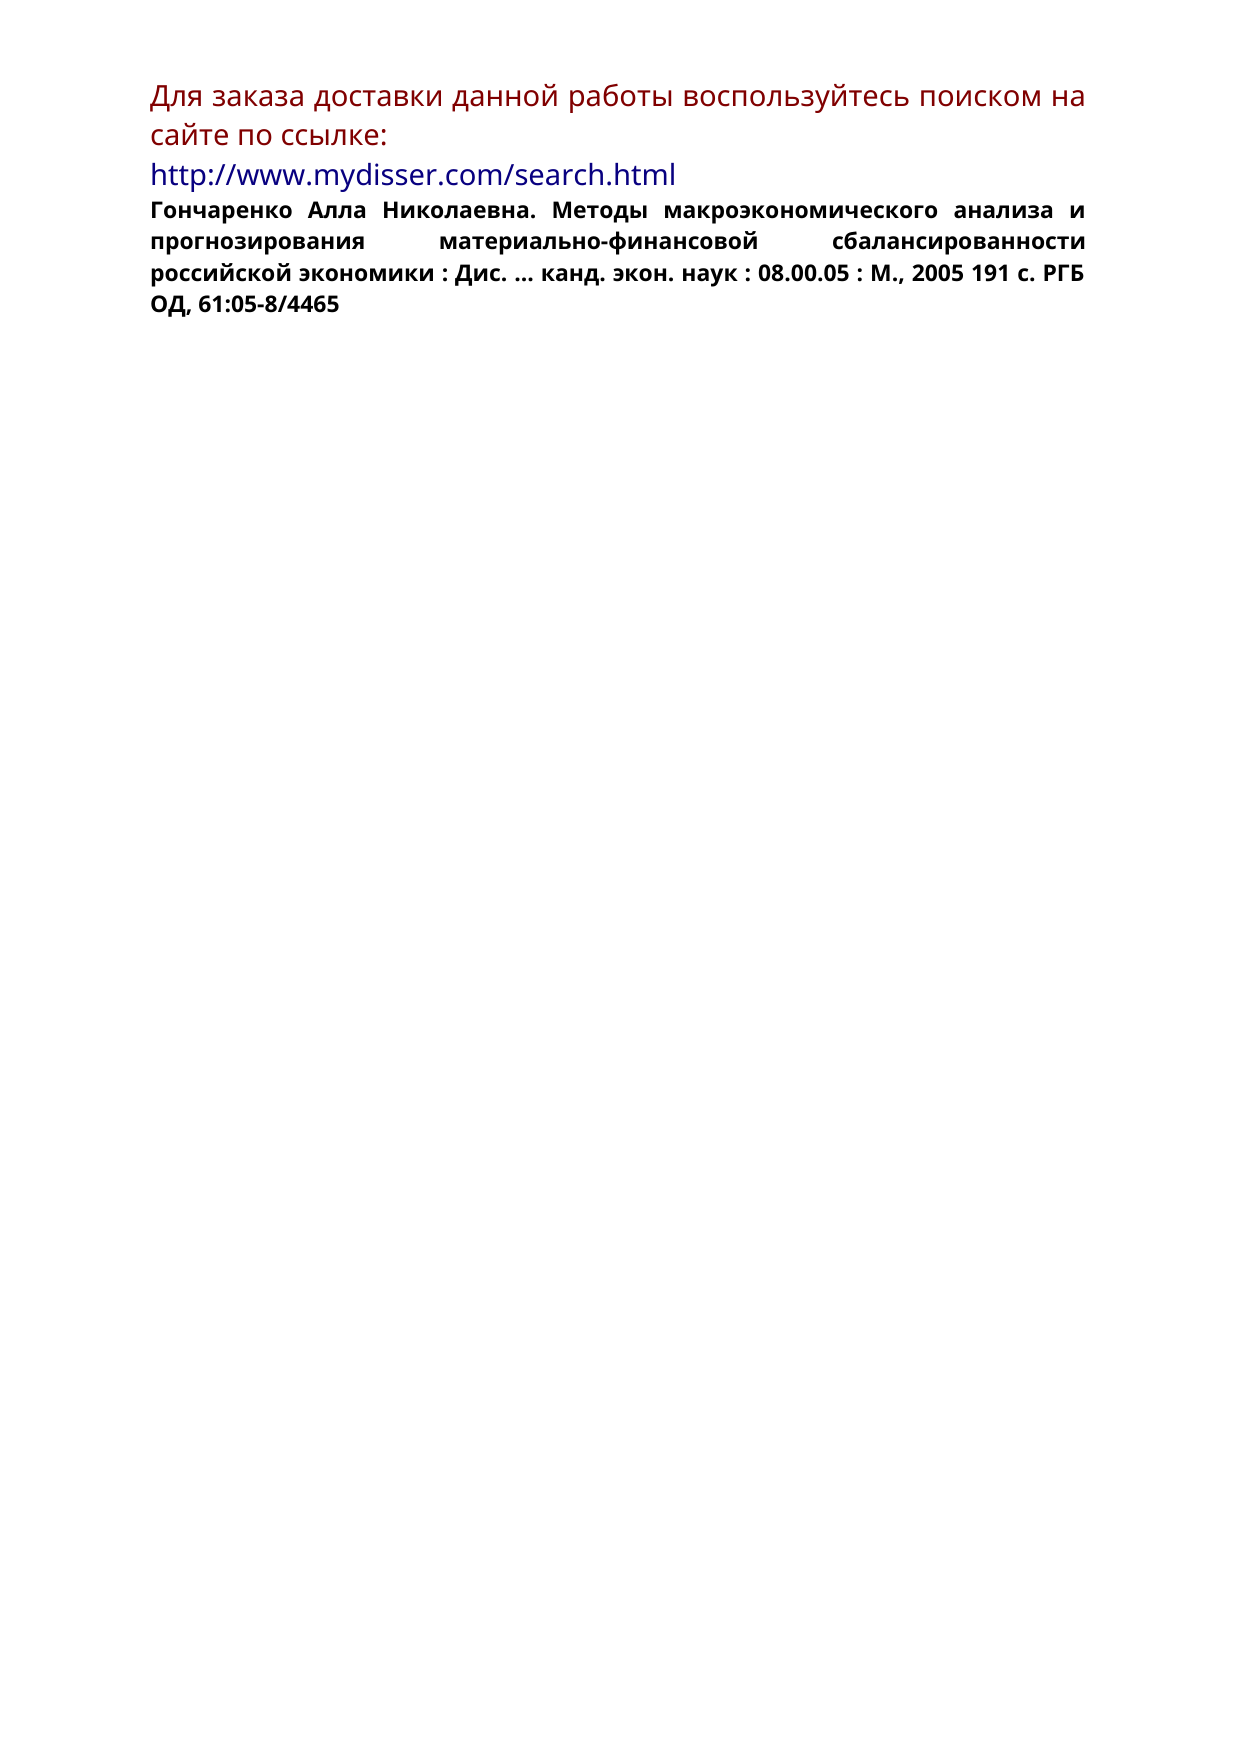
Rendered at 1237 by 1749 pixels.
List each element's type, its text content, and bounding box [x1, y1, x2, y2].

text Гончаренко Алла Николаевна. Методы макроэкономического анализа и прогнозирования материально-финансовой сбалансированности российской экономики : Дис. ... канд. экон. наук : 08.00.05 : М., 2005 191 c. РГБ ОД, 61:05-8/4465 [150, 194, 1086, 319]
